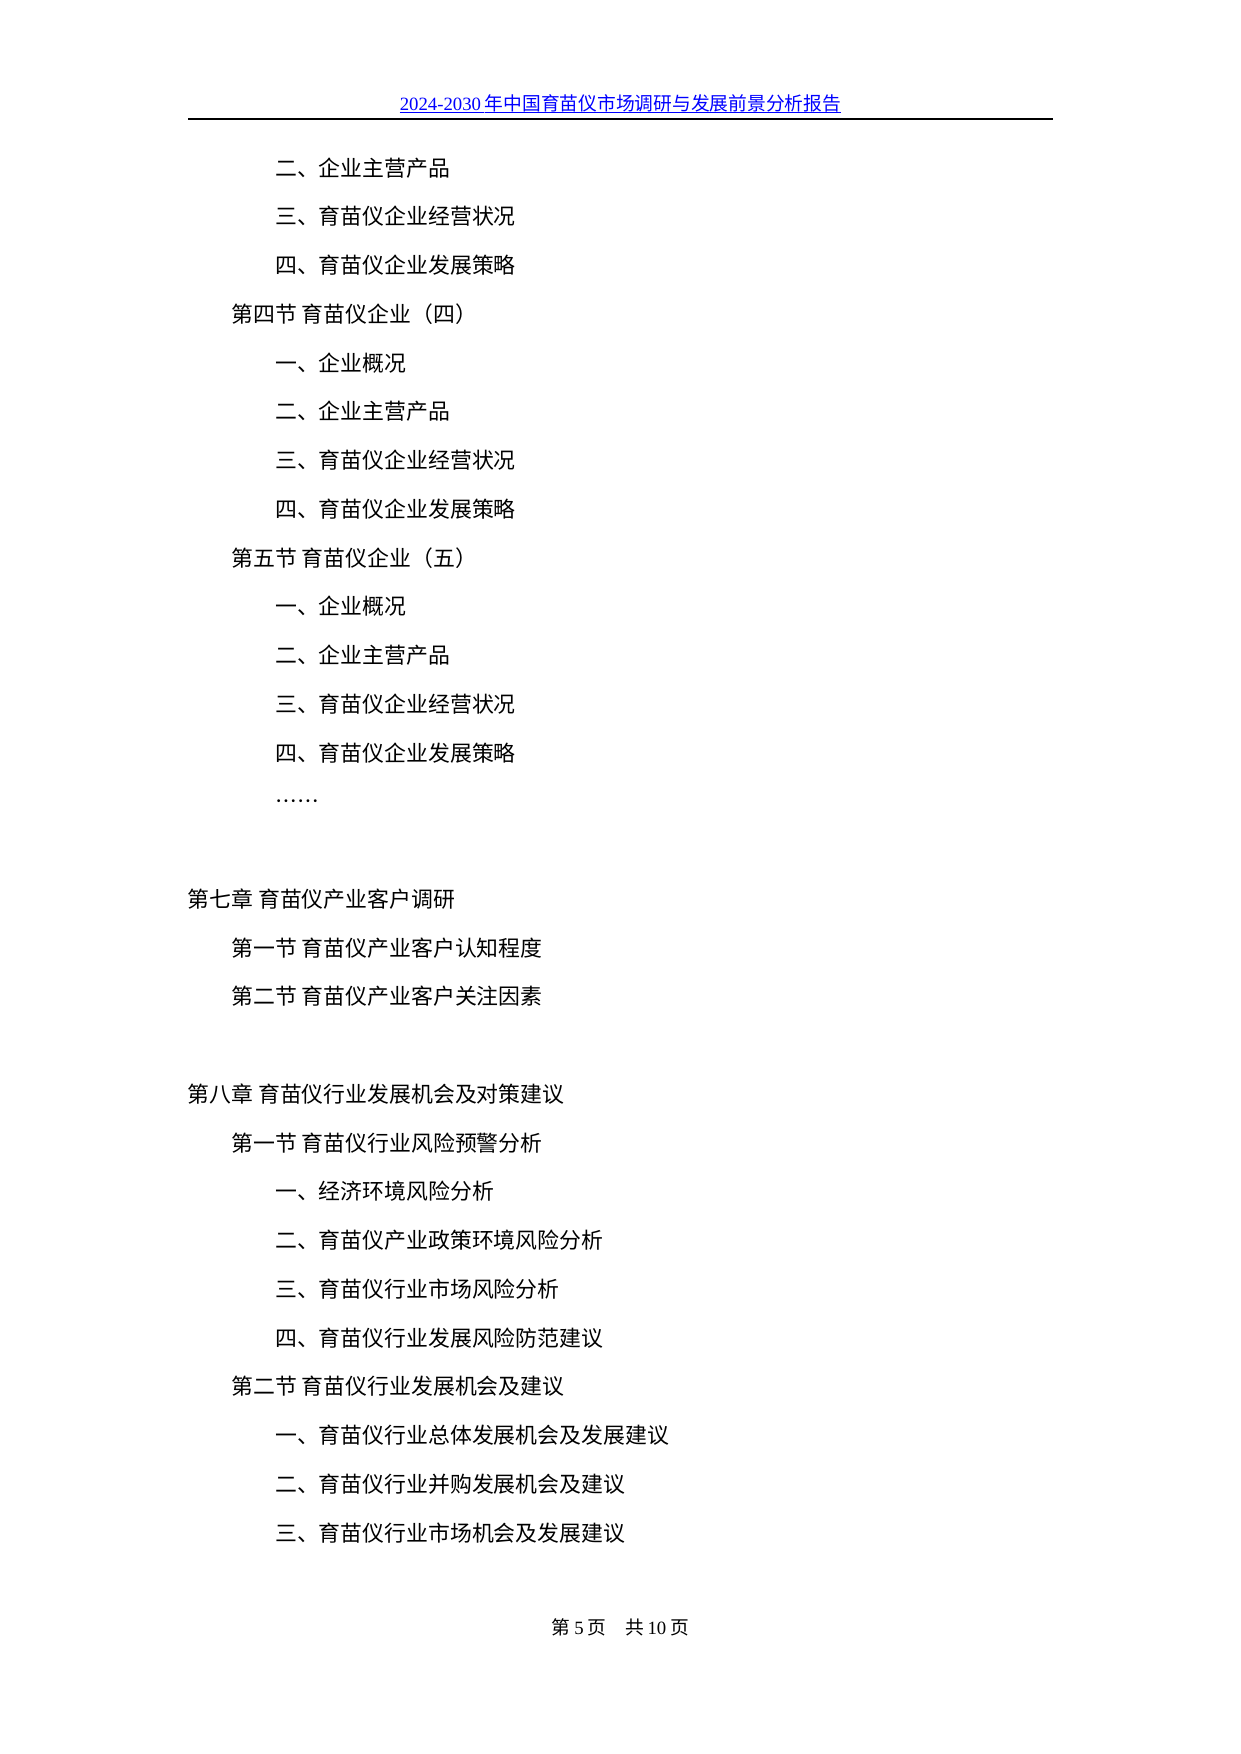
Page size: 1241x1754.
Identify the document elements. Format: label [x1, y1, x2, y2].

text [187, 150, 1053, 1548]
